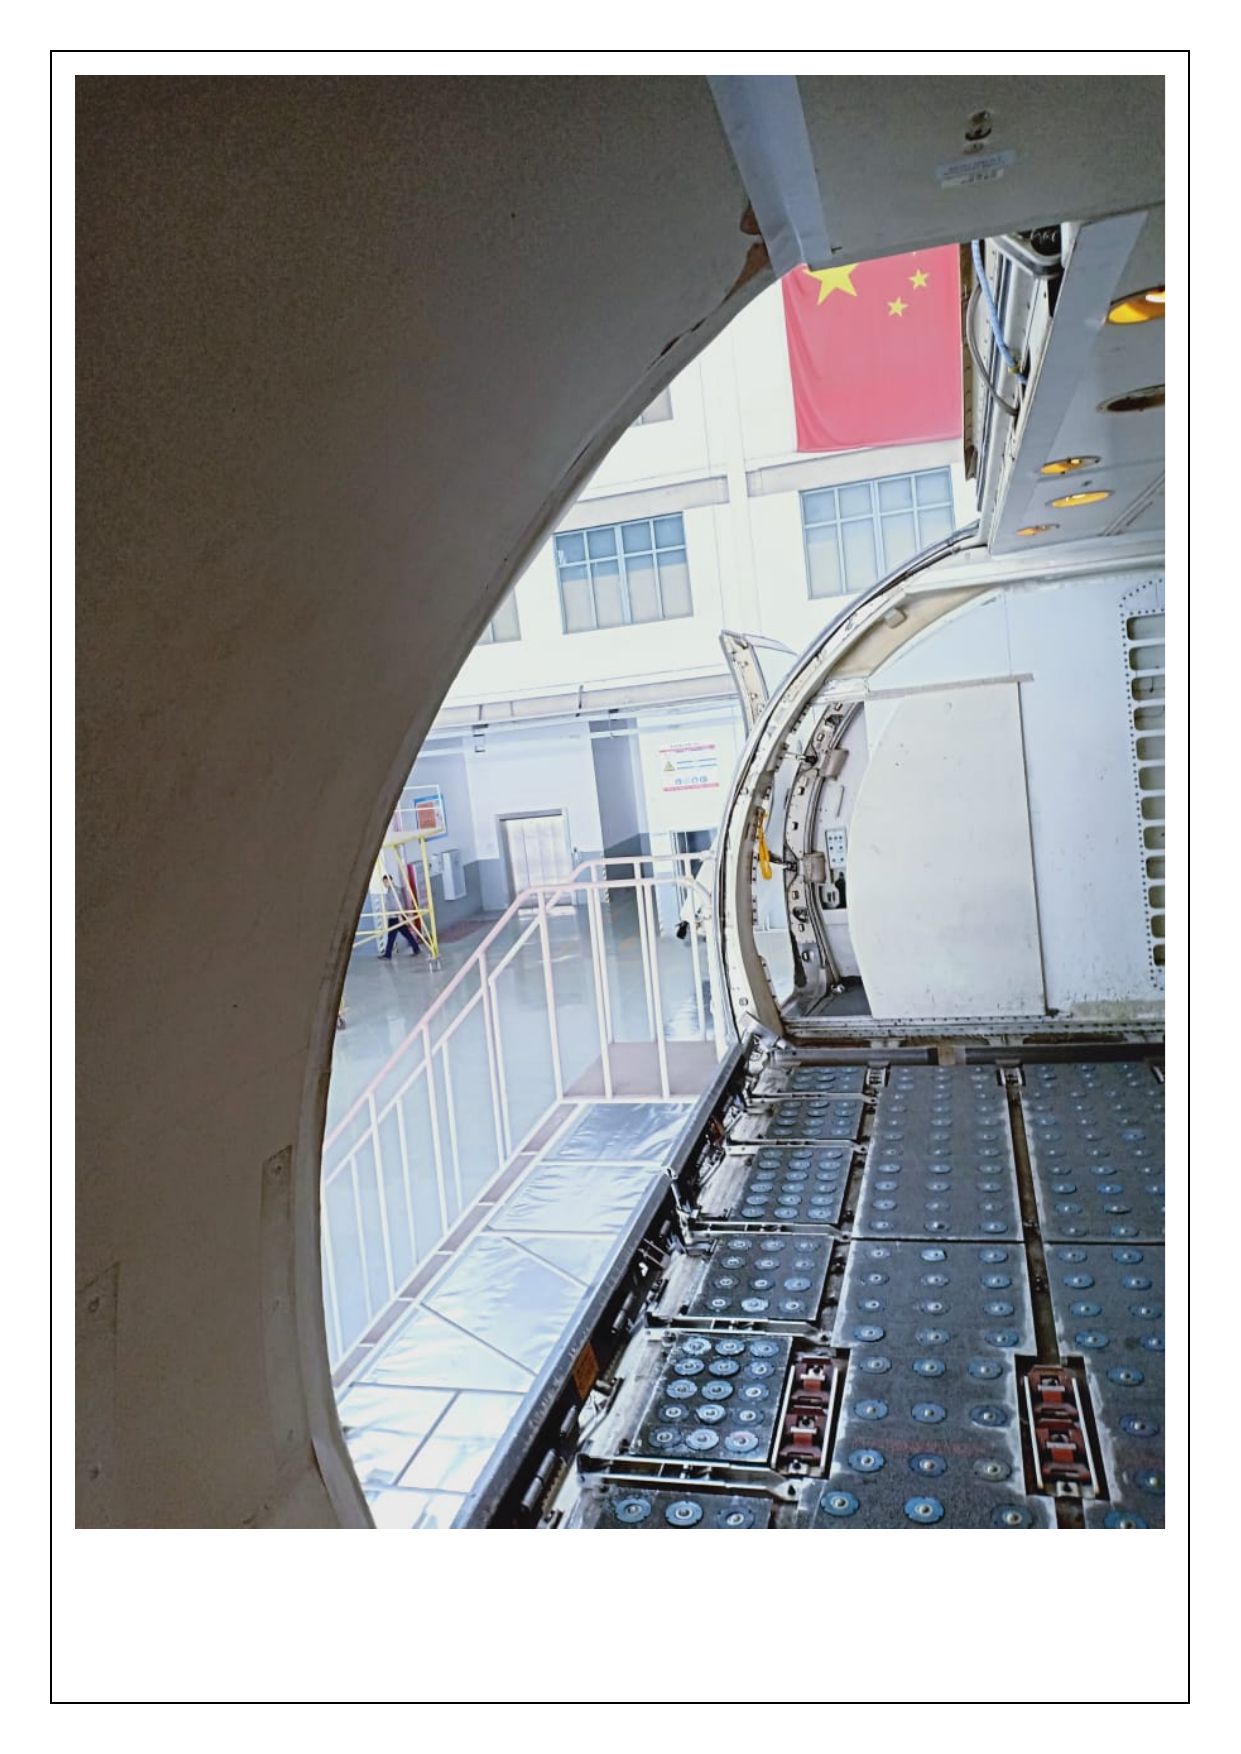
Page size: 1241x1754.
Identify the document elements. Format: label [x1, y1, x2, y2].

picture [75, 75, 1166, 1529]
